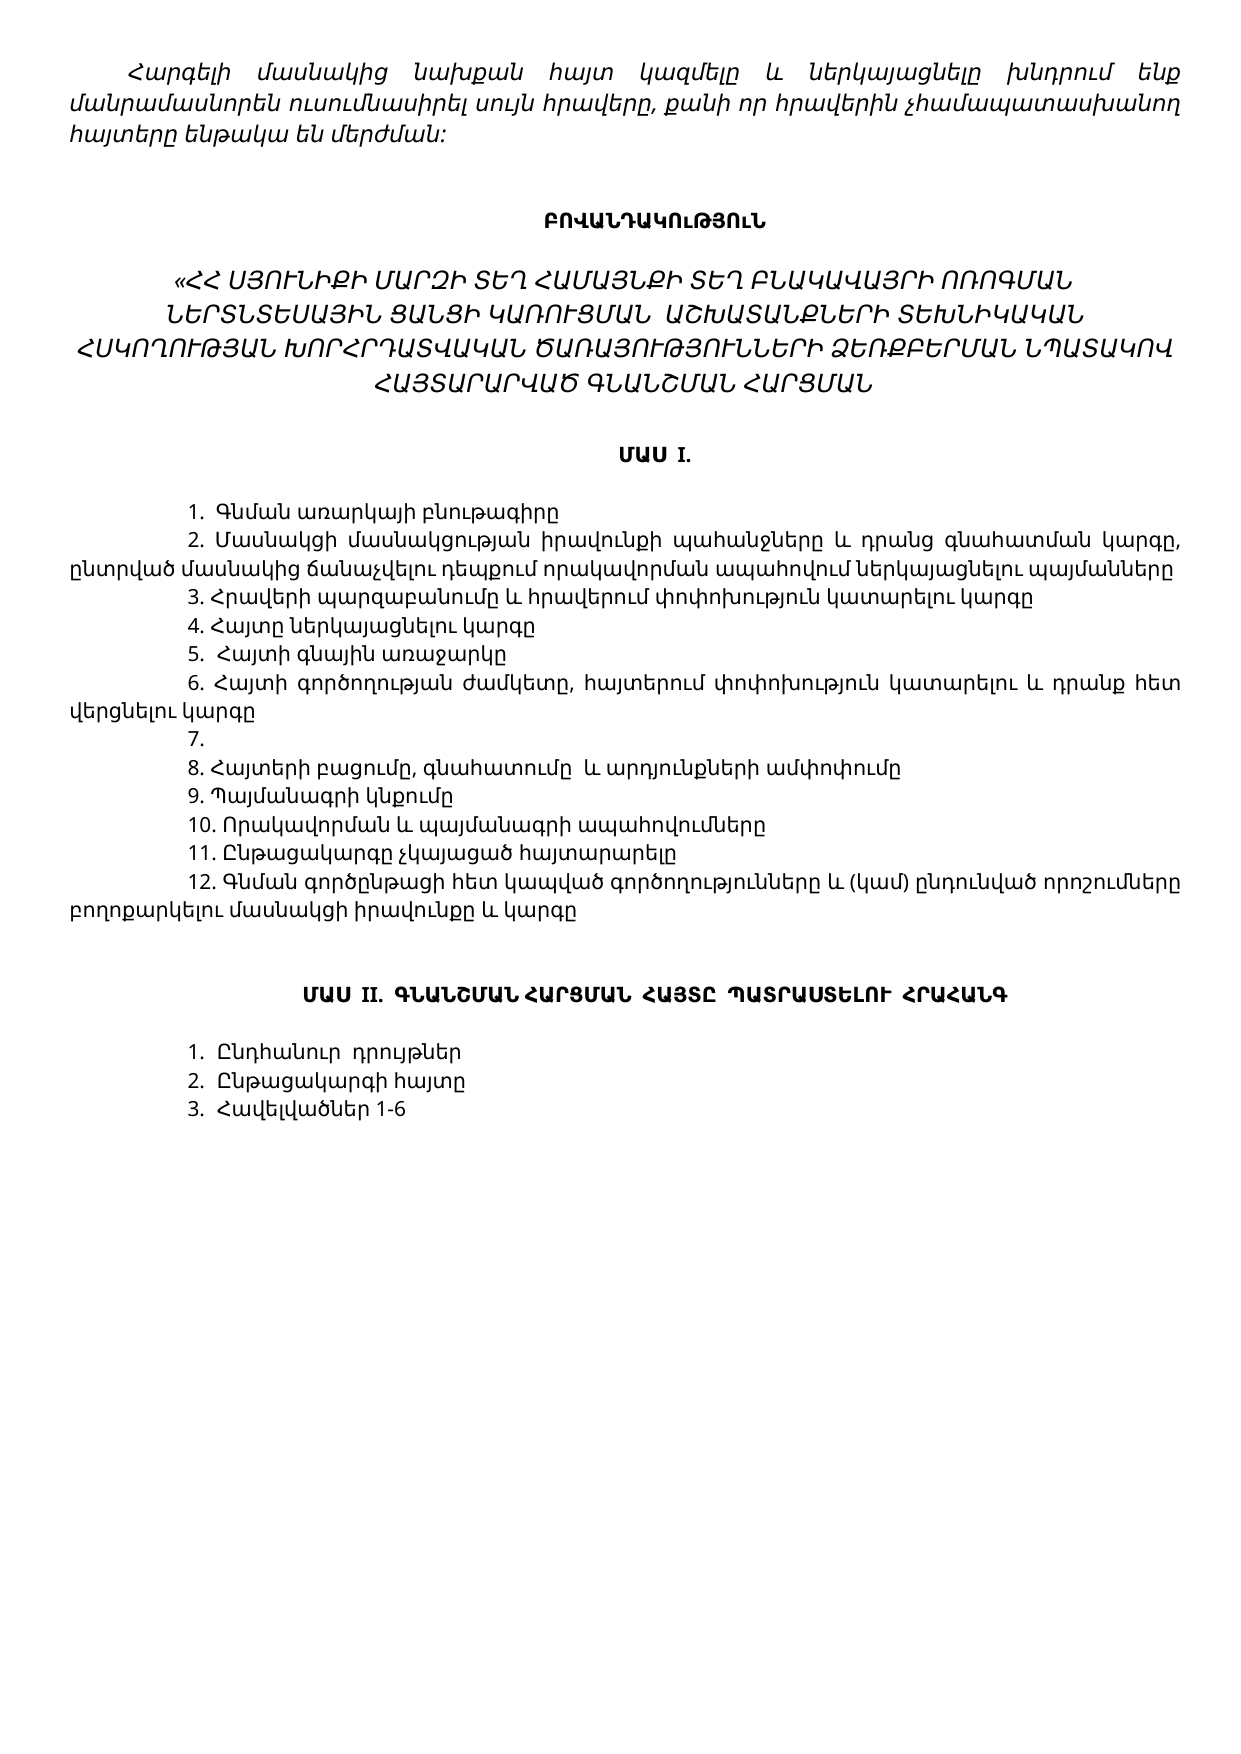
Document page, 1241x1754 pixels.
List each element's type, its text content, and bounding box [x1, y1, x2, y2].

text 9. Պայմանագրի կնքումը [69, 781, 1181, 810]
text 4. Հայտը ներկայացնելու կարգը [69, 611, 1181, 639]
text 5. Հայտի գնային առաջարկը [69, 639, 1181, 668]
text ՄԱՍ I. [69, 440, 1181, 469]
text 1. Գնման առարկայի բնութագիրը [69, 497, 1181, 526]
text 2. Ընթացակարգի հայտը [69, 1066, 1181, 1094]
text 3. Հավելվածներ 1-6 [69, 1094, 1181, 1123]
text 8. Հայտերի բացումը, գնահատումը և արդյունքների ամփոփումը [69, 753, 1181, 781]
text 3. Հրավերի պարզաբանումը և հրավերում փոփոխություն կատարելու կարգը [69, 582, 1181, 611]
text Հարգելի մասնակից նախքան հայտ կազմելը և ներկայացնելը խնդրում ենք մանրամասնորեն ուսումնասիրել սույն հրավերը, քանի որ հրավերին չհամապատասխանող հայտերը ենթակա են մերժման: [69, 56, 1181, 149]
text 11. Ընթացակարգը չկայացած հայտարարելը [69, 838, 1181, 867]
text 7. [69, 724, 1181, 753]
text ԲՈՎԱՆԴԱԿՈւԹՅՈւՆ [69, 206, 1181, 234]
text 1. Ընդհանուր դրույթներ [69, 1037, 1181, 1066]
text 12. Գնման գործընթացի հետ կապված գործողությունները և (կամ) ընդունված որոշումները բողոքարկելու մասնակցի իրավունքը և կարգը [69, 867, 1181, 924]
text 10. Որակավորման և պայմանագրի ապահովումները [69, 810, 1181, 838]
text 2. Մասնակցի մասնակցության իրավունքի պահանջները և դրանց գնահատման կարգը, ընտրված մասնակից ճանաչվելու դեպքում որակավորման ապահովում ներկայացնելու պայմանները [69, 526, 1181, 582]
text 6. Հայտի գործողության ժամկետը, հայտերում փոփոխություն կատարելու և դրանք հետ վերցնելու կարգը [69, 668, 1181, 724]
text ՄԱՍ II. ԳՆԱՆՇՄԱՆ ՀԱՐՑՄԱՆ ՀԱՅՏԸ ՊԱՏՐԱՍՏԵԼՈՒ ՀՐԱՀԱՆԳ [69, 981, 1181, 1009]
text «ՀՀ ՍՅՈՒՆԻՔԻ ՄԱՐԶԻ ՏԵՂ ՀԱՄԱՅՆՔԻ ՏԵՂ ԲՆԱԿԱՎԱՅՐԻ ՈՌՈԳՄԱՆ ՆԵՐՏՆՏԵՍԱՅԻՆ ՑԱՆՑԻ ԿԱՌՈՒՑՄԱՆ ԱՇԽԱՏԱՆՔՆԵՐԻ ՏԵԽՆԻԿԱԿԱՆ ՀՍԿՈՂՈՒԹՅԱՆ ԽՈՐՀՐԴԱՏՎԱԿԱՆ ԾԱՌԱՅՈՒԹՅՈՒՆՆԵՐԻ ՁԵՌՔԲԵՐՄԱՆ ՆՊԱՏԱԿՈՎ ՀԱՅՏԱՐԱՐՎԱԾ ԳՆԱՆՇՄԱՆ ՀԱՐՑՄԱՆ [69, 263, 1182, 399]
